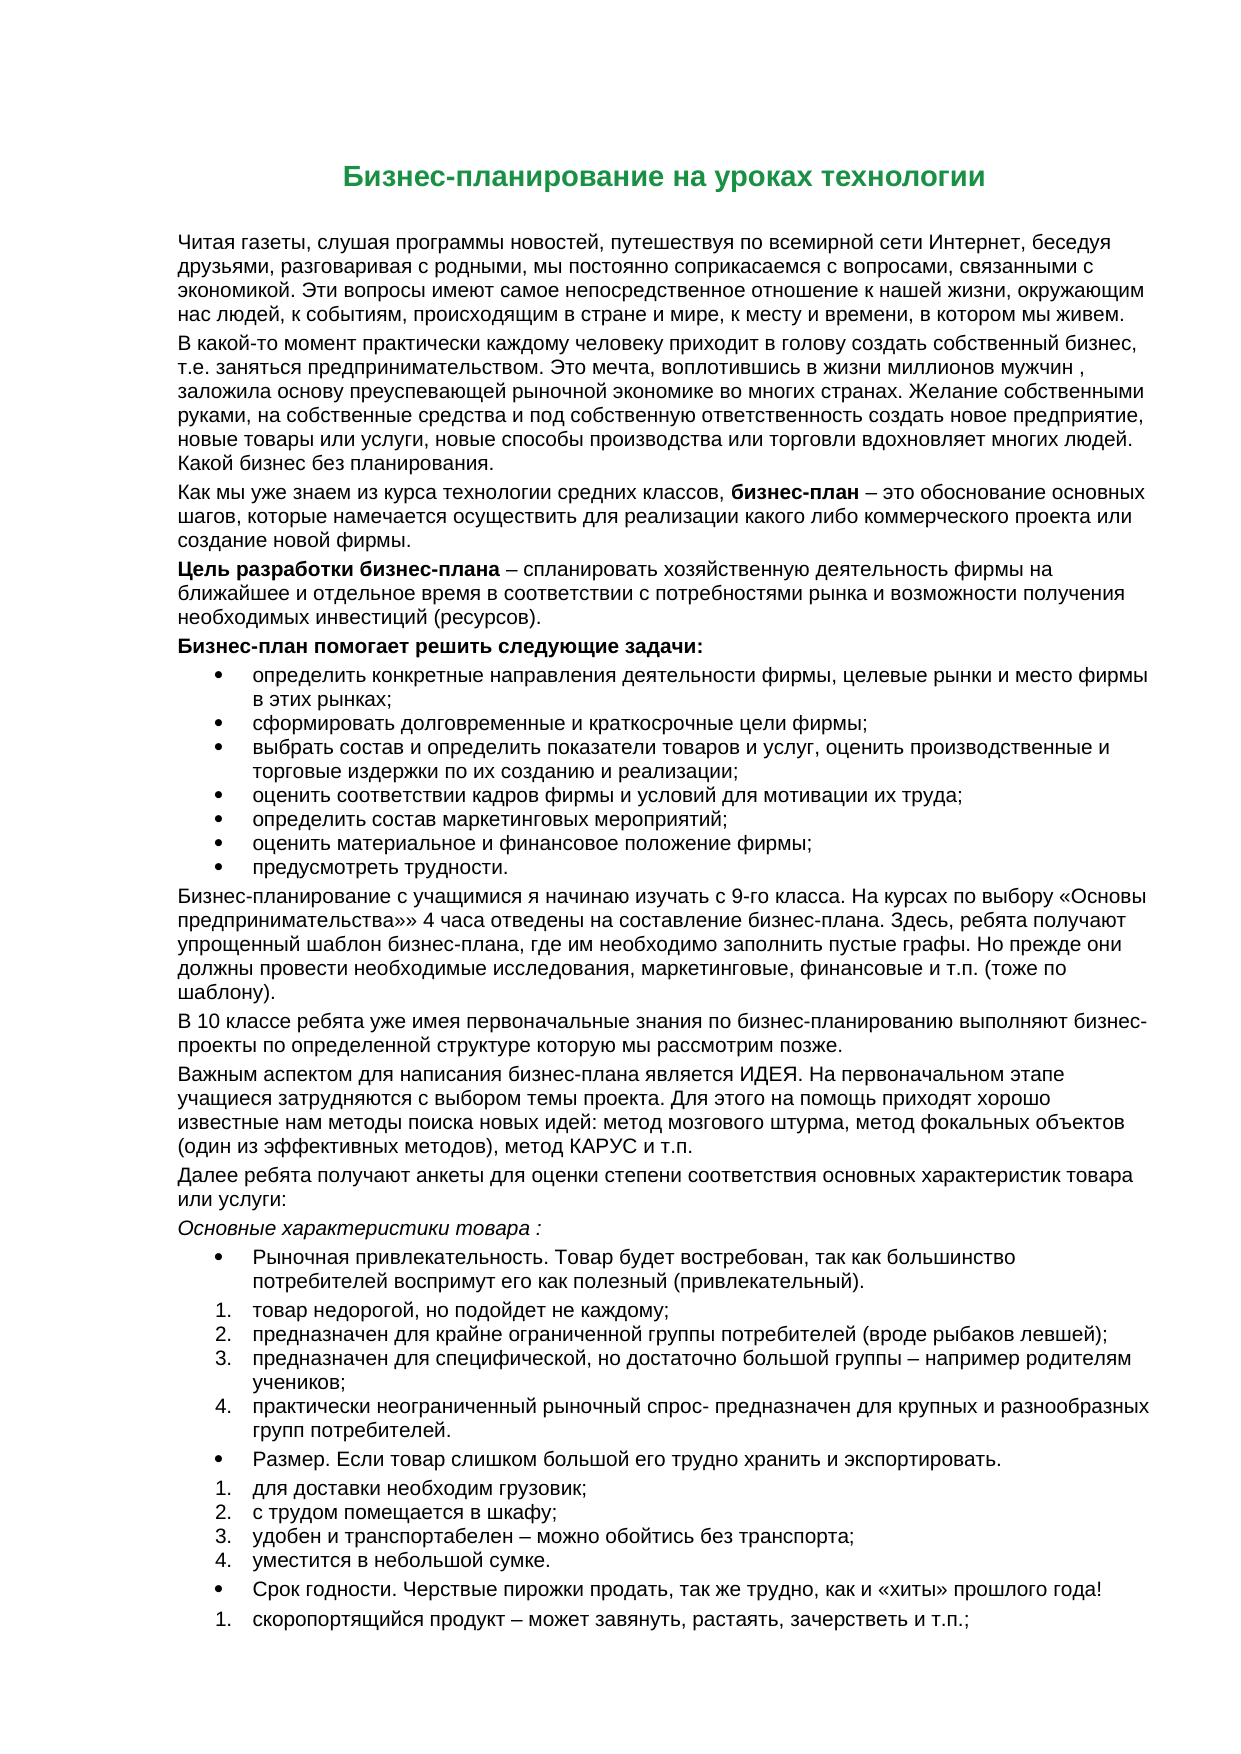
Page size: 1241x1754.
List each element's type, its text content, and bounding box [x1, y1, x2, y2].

list с трудом помещается в шкафу; [215, 1500, 1152, 1524]
list Срок годности. Черствые пирожки продать, так же трудно, как и «хиты» прошлого года! [215, 1577, 1152, 1601]
list предназначен для крайне ограниченной группы потребителей (вроде рыбаков левшей); [215, 1322, 1152, 1346]
list предназначен для специфической, но достаточно большой группы – например родителям учеников; [215, 1346, 1152, 1394]
text В 10 классе ребята уже имея первоначальные знания по бизнес-планированию выполняют бизнес-проекты по определенной структуре которую мы рассмотрим позже. [177, 1009, 1152, 1057]
list скоропортящийся продукт – может завянуть, растаять, зачерстветь и т.п.; [215, 1606, 1152, 1630]
list для доставки необходим грузовик; [215, 1476, 1152, 1500]
list удобен и транспортабелен – можно обойтись без транспорта; [215, 1524, 1152, 1548]
list определить состав маркетинговых мероприятий; [215, 807, 1152, 831]
text Важным аспектом для написания бизнес-плана является ИДЕЯ. На первоначальном этапе учащиеся затрудняются с выбором темы проекта. Для этого на помощь приходят хорошо известные нам методы поиска новых идей: метод мозгового штурма, метод фокальных объектов (один из эффективных методов), метод КАРУС и т.п. [177, 1062, 1152, 1158]
text Читая газеты, слушая программы новостей, путешествуя по всемирной сети Интернет, беседуя друзьями, разговаривая с родными, мы постоянно соприкасаемся с вопросами, связанными с экономикой. Эти вопросы имеют самое непосредственное отношение к нашей жизни, окружающим нас людей, к событиям, происходящим в стране и мире, к месту и времени, в котором мы живем. [177, 230, 1152, 326]
text Основные характеристики товара : [177, 1216, 1152, 1240]
list товар недорогой, но подойдет не каждому; [215, 1298, 1152, 1322]
list Рыночная привлекательность. Товар будет востребован, так как большинство потребителей воспримут его как полезный (привлекательный). [215, 1245, 1152, 1293]
text Бизнес-планирование с учащимися я начинаю изучать с 9-го класса. На курсах по выбору «Основы предпринимательства»» 4 часа отведены на составление бизнес-плана. Здесь, ребята получают упрощенный шаблон бизнес-плана, где им необходимо заполнить пустые графы. Но прежде они должны провести необходимые исследования, маркетинговые, финансовые и т.п. (тоже по шаблону). [177, 884, 1152, 1004]
text Бизнес-план помогает решить следующие задачи: [177, 634, 1152, 658]
list оценить материальное и финансовое положение фирмы; [215, 831, 1152, 855]
text Как мы уже знаем из курса технологии средних классов, бизнес-план – это обоснование основных шагов, которые намечается осуществить для реализации какого либо коммерческого проекта или создание новой фирмы. [177, 480, 1152, 552]
list Размер. Если товар слишком большой его трудно хранить и экспортировать. [215, 1447, 1152, 1471]
list определить конкретные направления деятельности фирмы, целевые рынки и место фирмы в этих рынках; [215, 663, 1152, 711]
text Цель разработки бизнес-плана – спланировать хозяйственную деятельность фирмы на ближайшее и отдельное время в соответствии с потребностями рынка и возможности получения необходимых инвестиций (ресурсов). [177, 557, 1152, 628]
list предусмотреть трудности. [215, 855, 1152, 879]
text В какой-то момент практически каждому человеку приходит в голову создать собственный бизнес, т.е. заняться предпринимательством. Это мечта, воплотившись в жизни миллионов мужчин , заложила основу преуспевающей рыночной экономике во многих странах. Желание собственными руками, на собственные средства и под собственную ответственность создать новое предприятие, новые товары или услуги, новые способы производства или торговли вдохновляет многих людей. Какой бизнес без планирования. [177, 331, 1152, 474]
list оценить соответствии кадров фирмы и условий для мотивации их труда; [215, 783, 1152, 807]
text Бизнес-планирование на уроках технологии [177, 159, 1152, 193]
list уместится в небольшой сумке. [215, 1548, 1152, 1572]
text Далее ребята получают анкеты для оценки степени соответствия основных характеристик товара или услуги: [177, 1163, 1152, 1211]
list сформировать долговременные и краткосрочные цели фирмы; [215, 711, 1152, 735]
list выбрать состав и определить показатели товаров и услуг, оценить производственные и торговые издержки по их созданию и реализации; [215, 735, 1152, 783]
list практически неограниченный рыночный спрос- предназначен для крупных и разнообразных групп потребителей. [215, 1394, 1152, 1442]
